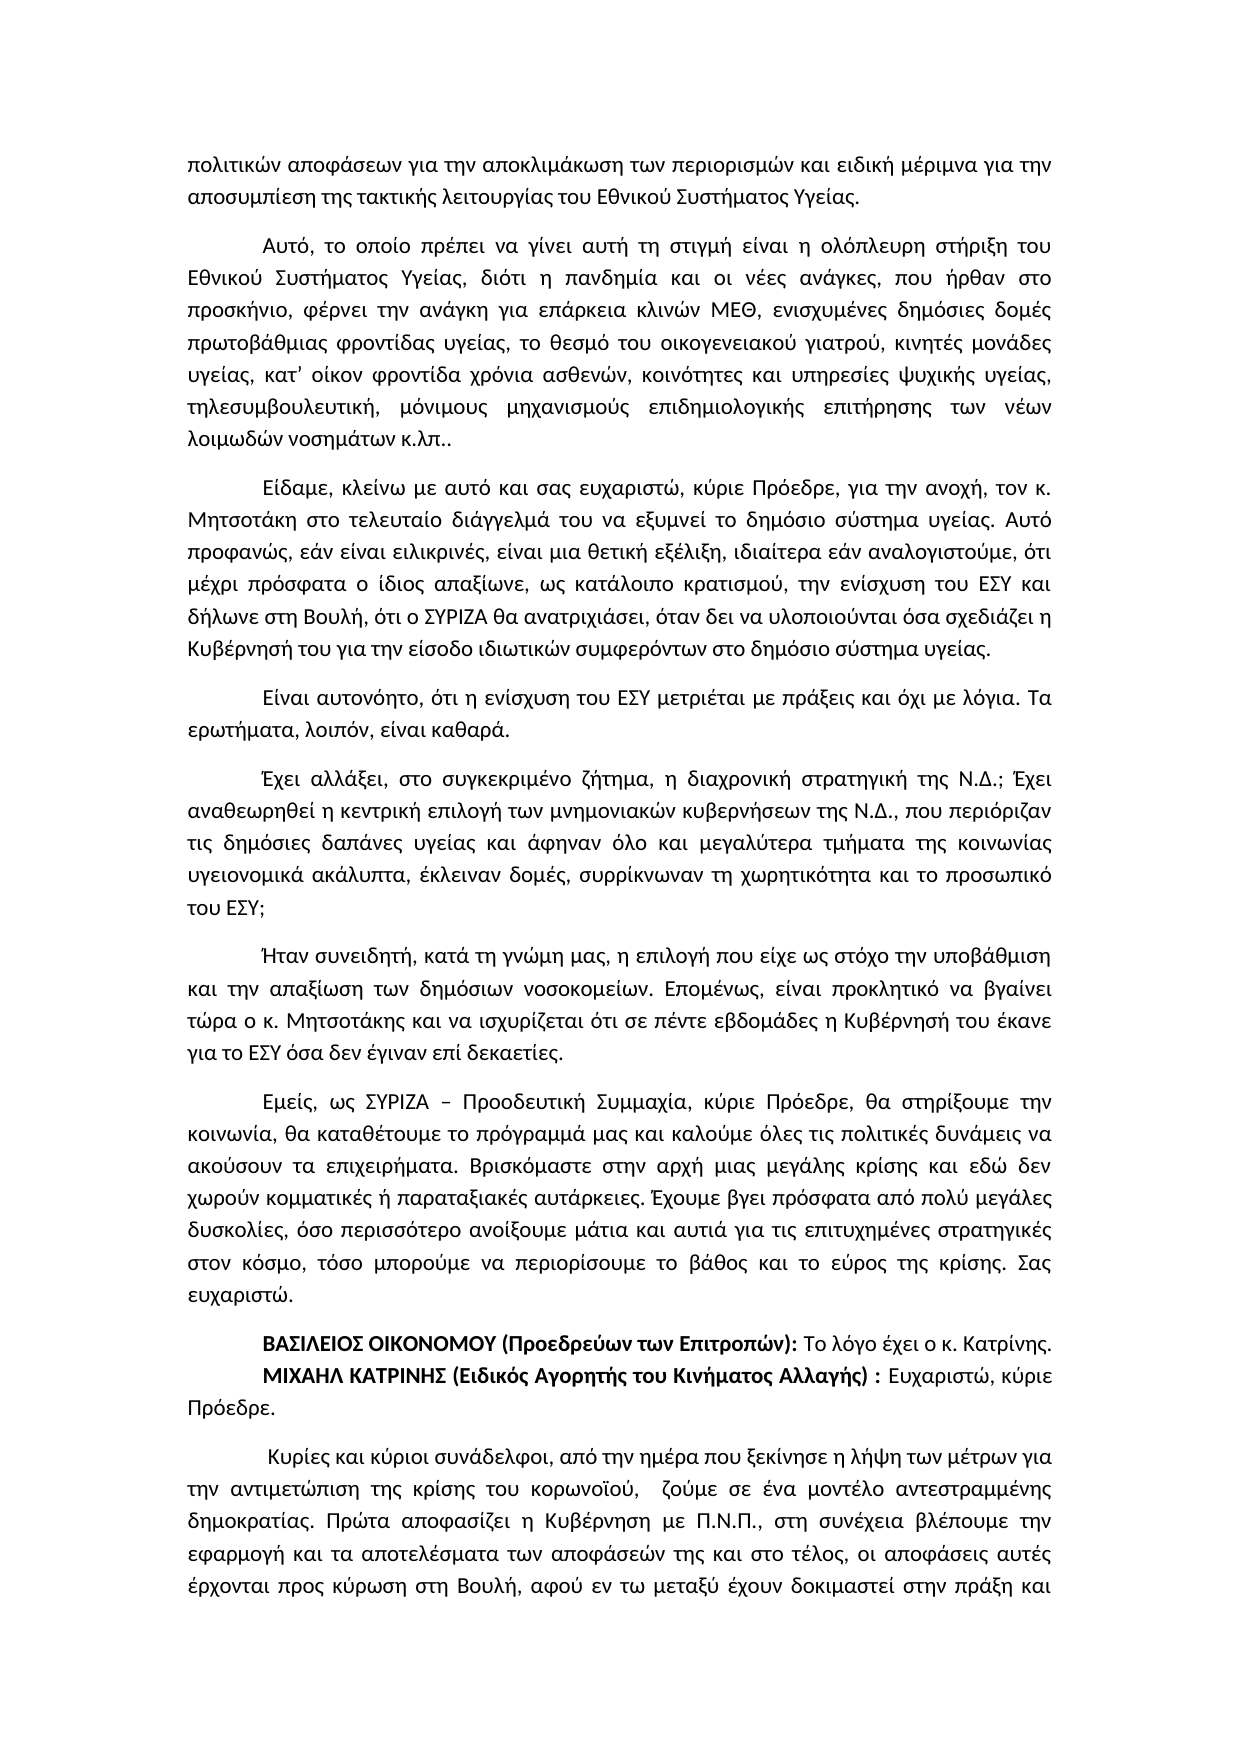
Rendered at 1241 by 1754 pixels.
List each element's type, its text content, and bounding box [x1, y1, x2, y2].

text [187, 1442, 1053, 1599]
text Είδαμε, κλείνω με αυτό και σας ευχαριστώ, κύριε Πρόεδρε, για την ανοχή, τον κ. Μητσοτάκη στο τελευταίο διάγγελμά του να εξυμνεί το δημόσιο σύστημα υγείας. Αυτό προφανώς, εάν είναι ειλικρινές, είναι μια θετική εξέλιξη, ιδιαίτερα εάν αναλογιστούμε, ότι μέχρι πρόσφατα ο ίδιος απαξίωνε, ως κατάλοιπο κρατισμού, την ενίσχυση του ΕΣΥ και δήλωνε στη Βουλή, ότι ο ΣΥΡΙΖΑ θα ανατριχιάσει, όταν δει να υλοποιούνται όσα σχεδιάζει η Κυβέρνησή του για την είσοδο ιδιωτικών συμφερόντων στο δημόσιο σύστημα υγείας. [187, 473, 1053, 662]
text Εμείς, ως ΣΥΡΙΖΑ – Προοδευτική Συμμαχία, κύριε Πρόεδρε, θα στηρίξουμε την κοινωνία, θα καταθέτουμε το πρόγραμμά μας και καλούμε όλες τις πολιτικές δυνάμεις να ακούσουν τα επιχειρήματα. Βρισκόμαστε στην αρχή μιας μεγάλης κρίσης και εδώ δεν χωρούν κομματικές ή παραταξιακές αυτάρκειες. Έχουμε βγει πρόσφατα από πολύ μεγάλες δυσκολίες, όσο περισσότερο ανοίξουμε μάτια και αυτιά για τις επιτυχημένες στρατηγικές στον κόσμο, τόσο μπορούμε να περιορίσουμε το βάθος και το εύρος της κρίσης. Σας ευχαριστώ. [187, 1087, 1053, 1308]
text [187, 150, 1053, 210]
text Αυτό, το οποίο πρέπει να γίνει αυτή τη στιγμή είναι η ολόπλευρη στήριξη του Εθνικού Συστήματος Υγείας, διότι η πανδημία και οι νέες ανάγκες, που ήρθαν στο προσκήνιο, φέρνει την ανάγκη για επάρκεια κλινών ΜΕΘ, ενισχυμένες δημόσιες δομές πρωτοβάθμιας φροντίδας υγείας, το θεσμό του οικογενειακού γιατρού, κινητές μονάδες υγείας, κατ’ οίκον φροντίδα χρόνια ασθενών, κοινότητες και υπηρεσίες ψυχικής υγείας, τηλεσυμβουλευτική, μόνιμους μηχανισμούς επιδημιολογικής επιτήρησης των νέων λοιμωδών νοσημάτων κ.λπ.. [187, 231, 1053, 452]
text Έχει αλλάξει, στο συγκεκριμένο ζήτημα, η διαχρονική στρατηγική της Ν.Δ.; Έχει αναθεωρηθεί η κεντρική επιλογή των μνημονιακών κυβερνήσεων της Ν.Δ., που περιόριζαν τις δημόσιες δαπάνες υγείας και άφηναν όλο και μεγαλύτερα τμήματα της κοινωνίας υγειονομικά ακάλυπτα, έκλειναν δομές, συρρίκνωναν τη χωρητικότητα και το προσωπικό του ΕΣΥ; [187, 764, 1053, 921]
text Ήταν συνειδητή, κατά τη γνώμη μας, η επιλογή που είχε ως στόχο την υποβάθμιση και την απαξίωση των δημόσιων νοσοκομείων. Επομένως, είναι προκλητικό να βγαίνει τώρα ο κ. Μητσοτάκης και να ισχυρίζεται ότι σε πέντε εβδομάδες η Κυβέρνησή του έκανε για το ΕΣΥ όσα δεν έγιναν επί δεκαετίες. [187, 941, 1053, 1066]
text Είναι αυτονόητο, ότι η ενίσχυση του ΕΣΥ μετριέται με πράξεις και όχι με λόγια. Τα ερωτήματα, λοιπόν, είναι καθαρά. [187, 683, 1053, 743]
text ΒΑΣΙΛΕΙΟΣ ΟΙΚΟΝΟΜΟΥ (Προεδρεύων των Επιτροπών): Το λόγο έχει ο κ. Κατρίνης. ΜΙΧΑΗΛ ΚΑΤΡΙΝΗΣ (Ειδικός Αγορητής του Κινήματος Αλλαγής) : Ευχαριστώ, κύριε Πρόεδρε. [187, 1329, 1053, 1421]
